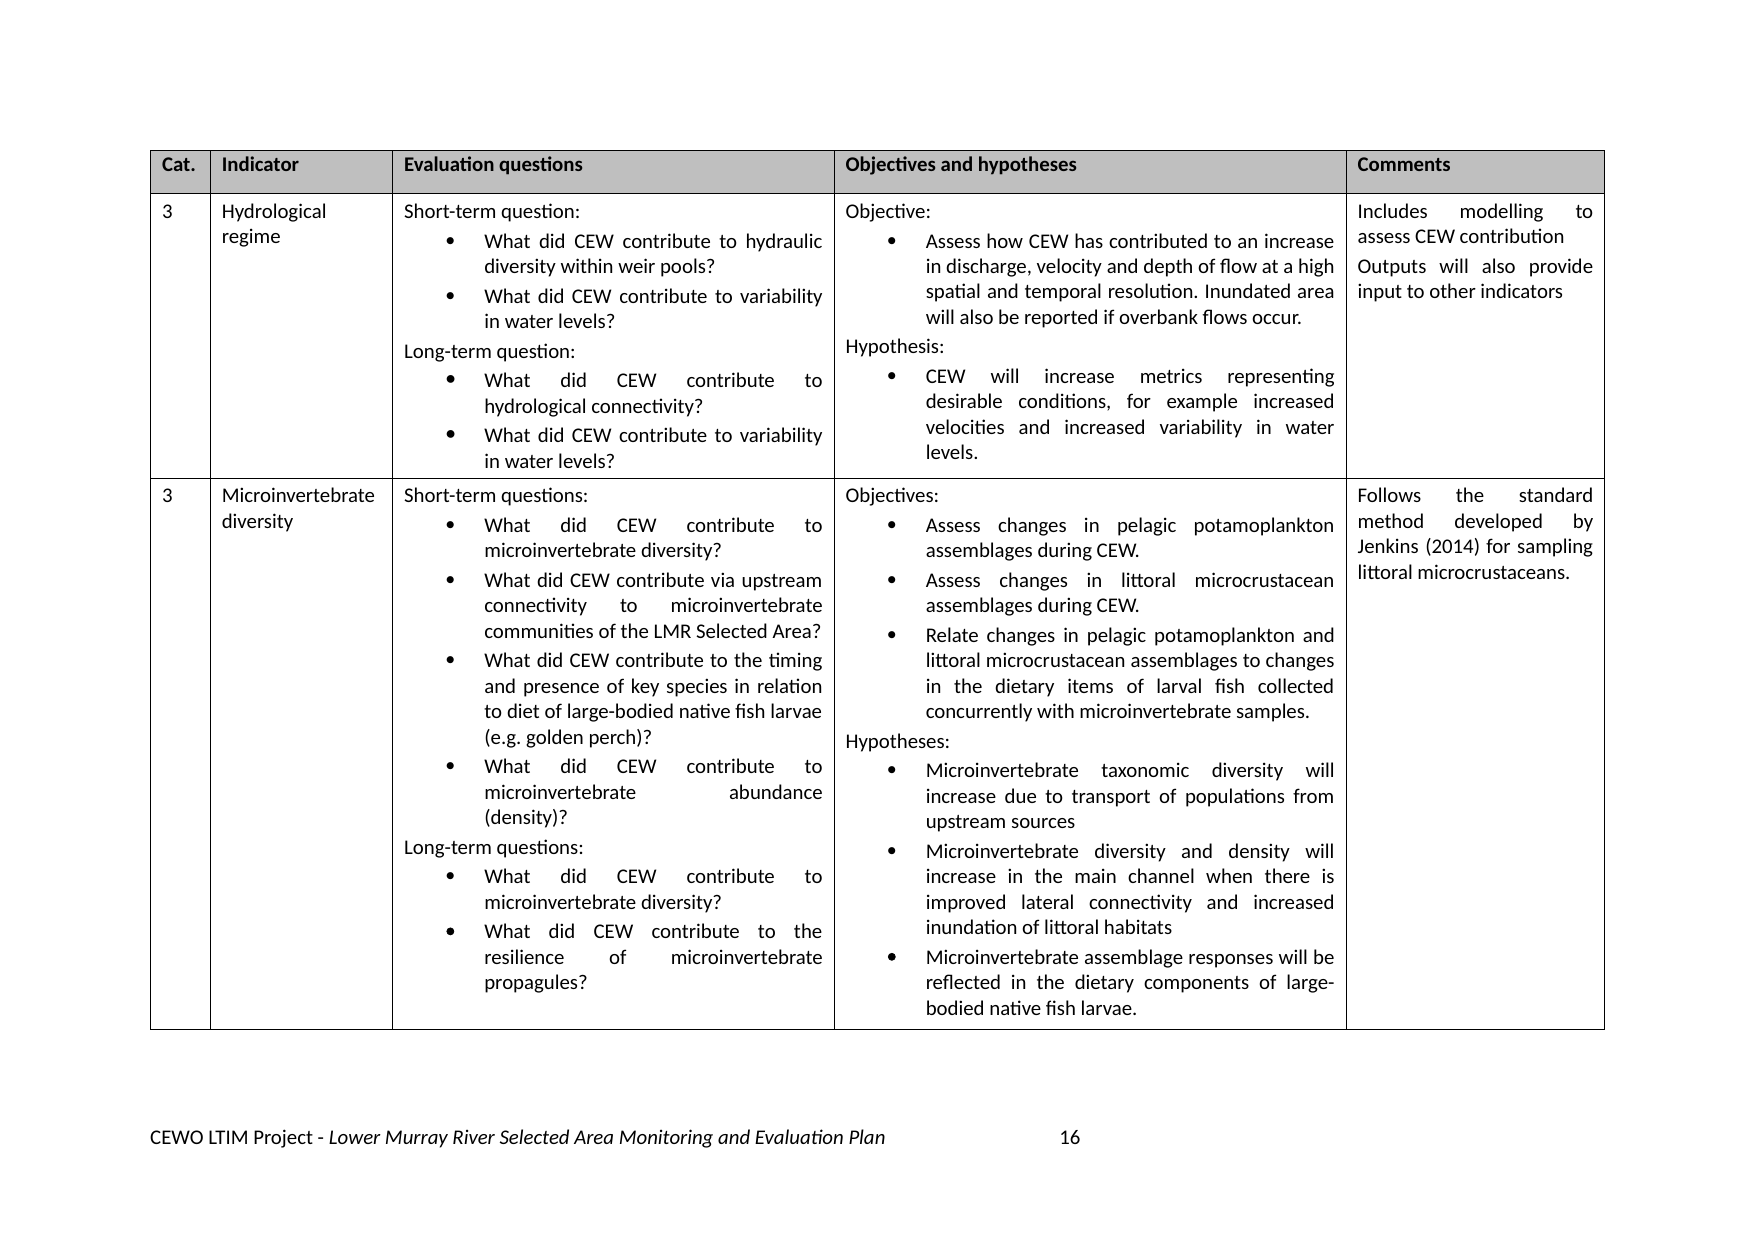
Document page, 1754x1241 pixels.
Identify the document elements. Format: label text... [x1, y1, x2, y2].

table_cell Short-term questions: What did CEW contribute to microinvertebrate diversity? What did CEW contribute via upstream connectivity to microinvertebrate communities of the LMR Selected Area? What did CEW contribute to the timing and presence of key species in relation to diet of large-bodied native fish larvae (e.g. golden perch)? What did CEW contribute to microinvertebrate abundance (density)? Long-term questions: What did CEW contribute to microinvertebrate diversity? What did CEW contribute to the resilience of microinvertebrate propagules? [393, 479, 834, 1028]
table_header Comments [1347, 151, 1604, 193]
table_header Indicator [211, 151, 392, 193]
table_cell Follows the standard method developed by Jenkins (2014) for sampling littoral microcrustaceans. [1347, 479, 1604, 1028]
table_cell Includes modelling to assess CEW contribution Outputs will also provide input to other indicators [1347, 194, 1604, 477]
table_header Objectives and hypotheses [835, 151, 1346, 193]
table_cell Microinvertebrate diversity [211, 479, 392, 1028]
table_header Evaluation questions [393, 151, 834, 193]
table_cell Hydrological regime [211, 194, 392, 477]
table_cell 3 [151, 194, 210, 477]
table_cell 3 [151, 479, 210, 1028]
table_cell Objectives: Assess changes in pelagic potamoplankton assemblages during CEW. Assess changes in littoral microcrustacean assemblages during CEW. Relate changes in pelagic potamoplankton and littoral microcrustacean assemblages to changes in the dietary items of larval fish collected concurrently with microinvertebrate samples. Hypotheses: Microinvertebrate taxonomic diversity will increase due to transport of populations from upstream sources Microinvertebrate diversity and density will increase in the main channel when there is improved lateral connectivity and increased inundation of littoral habitats Microinvertebrate assemblage responses will be reflected in the dietary components of large-bodied native fish larvae. [835, 479, 1346, 1028]
table_cell Short-term question: What did CEW contribute to hydraulic diversity within weir pools? What did CEW contribute to variability in water levels? Long-term question: What did CEW contribute to hydrological connectivity? What did CEW contribute to variability in water levels? [393, 194, 834, 477]
table_header Cat. [151, 151, 210, 193]
table_cell Objective: Assess how CEW has contributed to an increase in discharge, velocity and depth of flow at a high spatial and temporal resolution. Inundated area will also be reported if overbank flows occur. Hypothesis: CEW will increase metrics representing desirable conditions, for example increased velocities and increased variability in water levels. [835, 194, 1346, 477]
